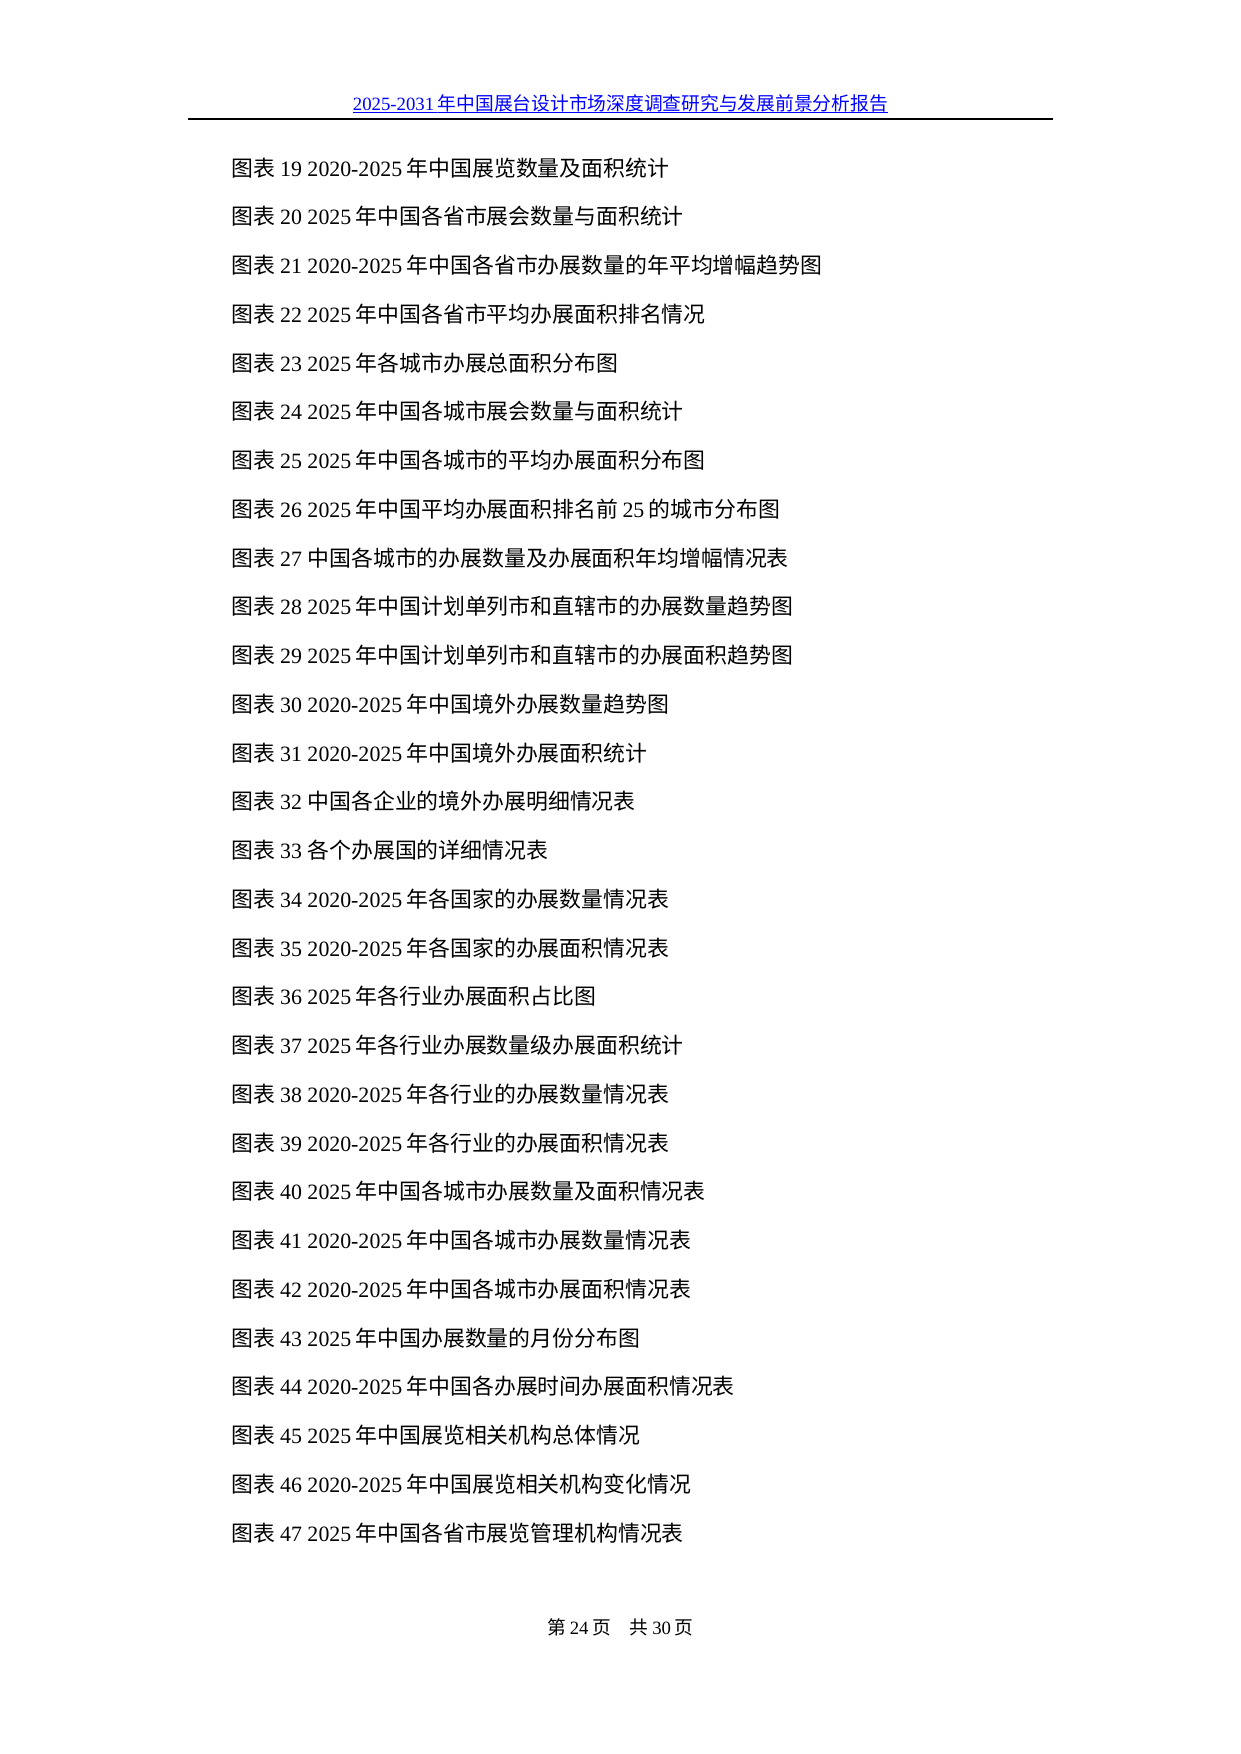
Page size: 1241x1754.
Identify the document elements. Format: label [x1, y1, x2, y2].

text [187, 150, 1053, 1548]
